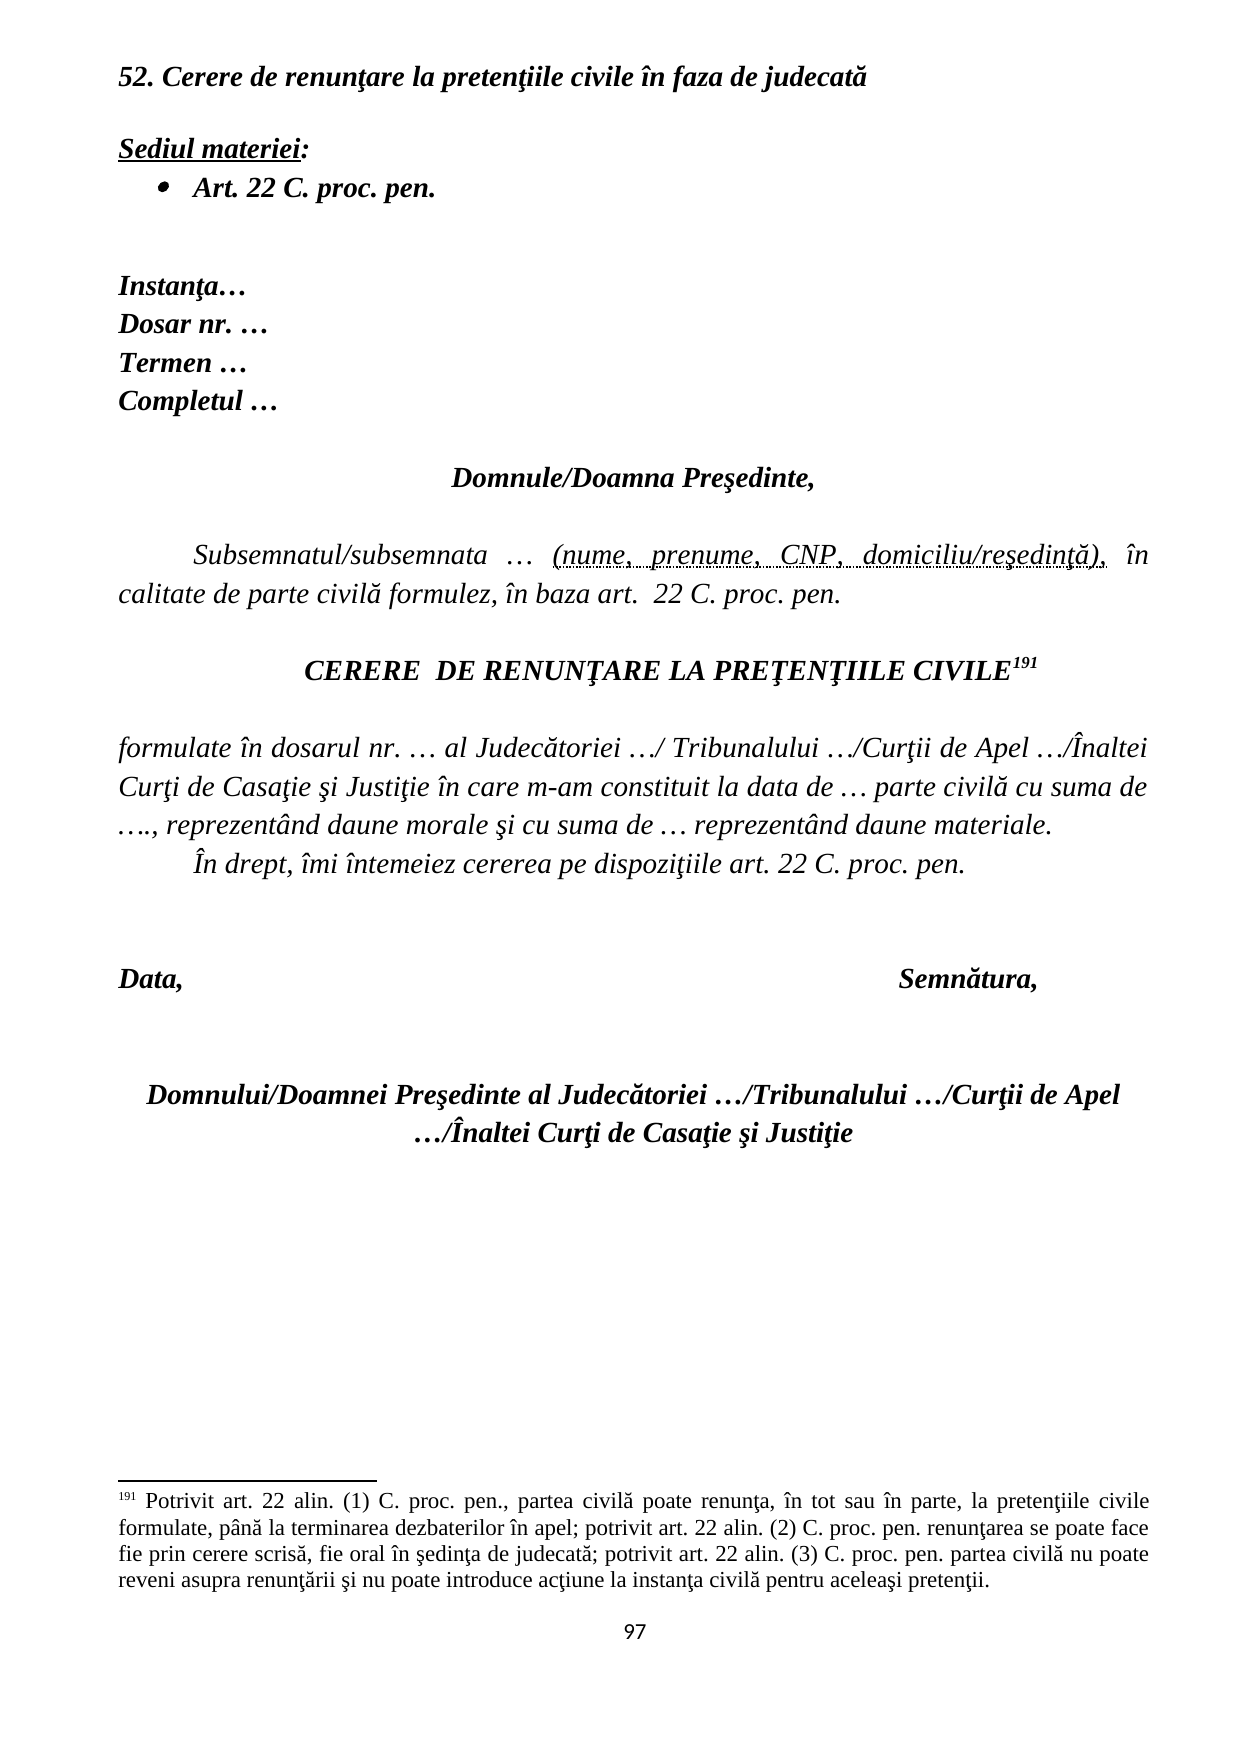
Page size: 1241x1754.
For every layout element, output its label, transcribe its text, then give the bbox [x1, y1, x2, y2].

text Data, Semnătura, [118, 961, 1152, 995]
list Art. . proc. pen. [156, 170, 1152, 203]
text Domnule/Doamna Preşedinte, [118, 460, 1152, 494]
text Subsemnatul/subsemnata … (nume, prenume, CNP, domiciliu/reşedinţă), în calitate de parte civilă formulez, în baza art. . proc. pen. [118, 537, 1152, 609]
text Termen … [118, 345, 1152, 378]
subtitle 52. Cerere de renunţare la pretenţiile civile în faza de judecată [118, 59, 1152, 93]
text Domnului/Doamnei Preşedinte al Judecătoriei …/Tribunalului …/Curţii de Apel …/Înaltei Curţi de Casaţie şi Justiţie [118, 1077, 1152, 1149]
text În drept, îmi întemeiez cererea pe dispoziţiile art. . proc. pen. [118, 846, 1152, 879]
text Completul … [118, 383, 1152, 417]
text CERERE DE RENUNŢARE LA PREŢENŢIILE CIVILE [118, 653, 1152, 687]
text formulate în dosarul nr. … al Judecătoriei …/ Tribunalului …/Curţii de Apel …/Înaltei Curţi de Casaţie şi Justiţie în care m-am constituit la data de … parte civilă cu suma de …., reprezentând daune morale şi cu suma de … reprezentând daune materiale. [118, 730, 1152, 841]
text Dosar nr. … [118, 306, 1152, 340]
text Instanţa… [118, 268, 1152, 301]
text Sediul materiei: [118, 131, 1152, 165]
